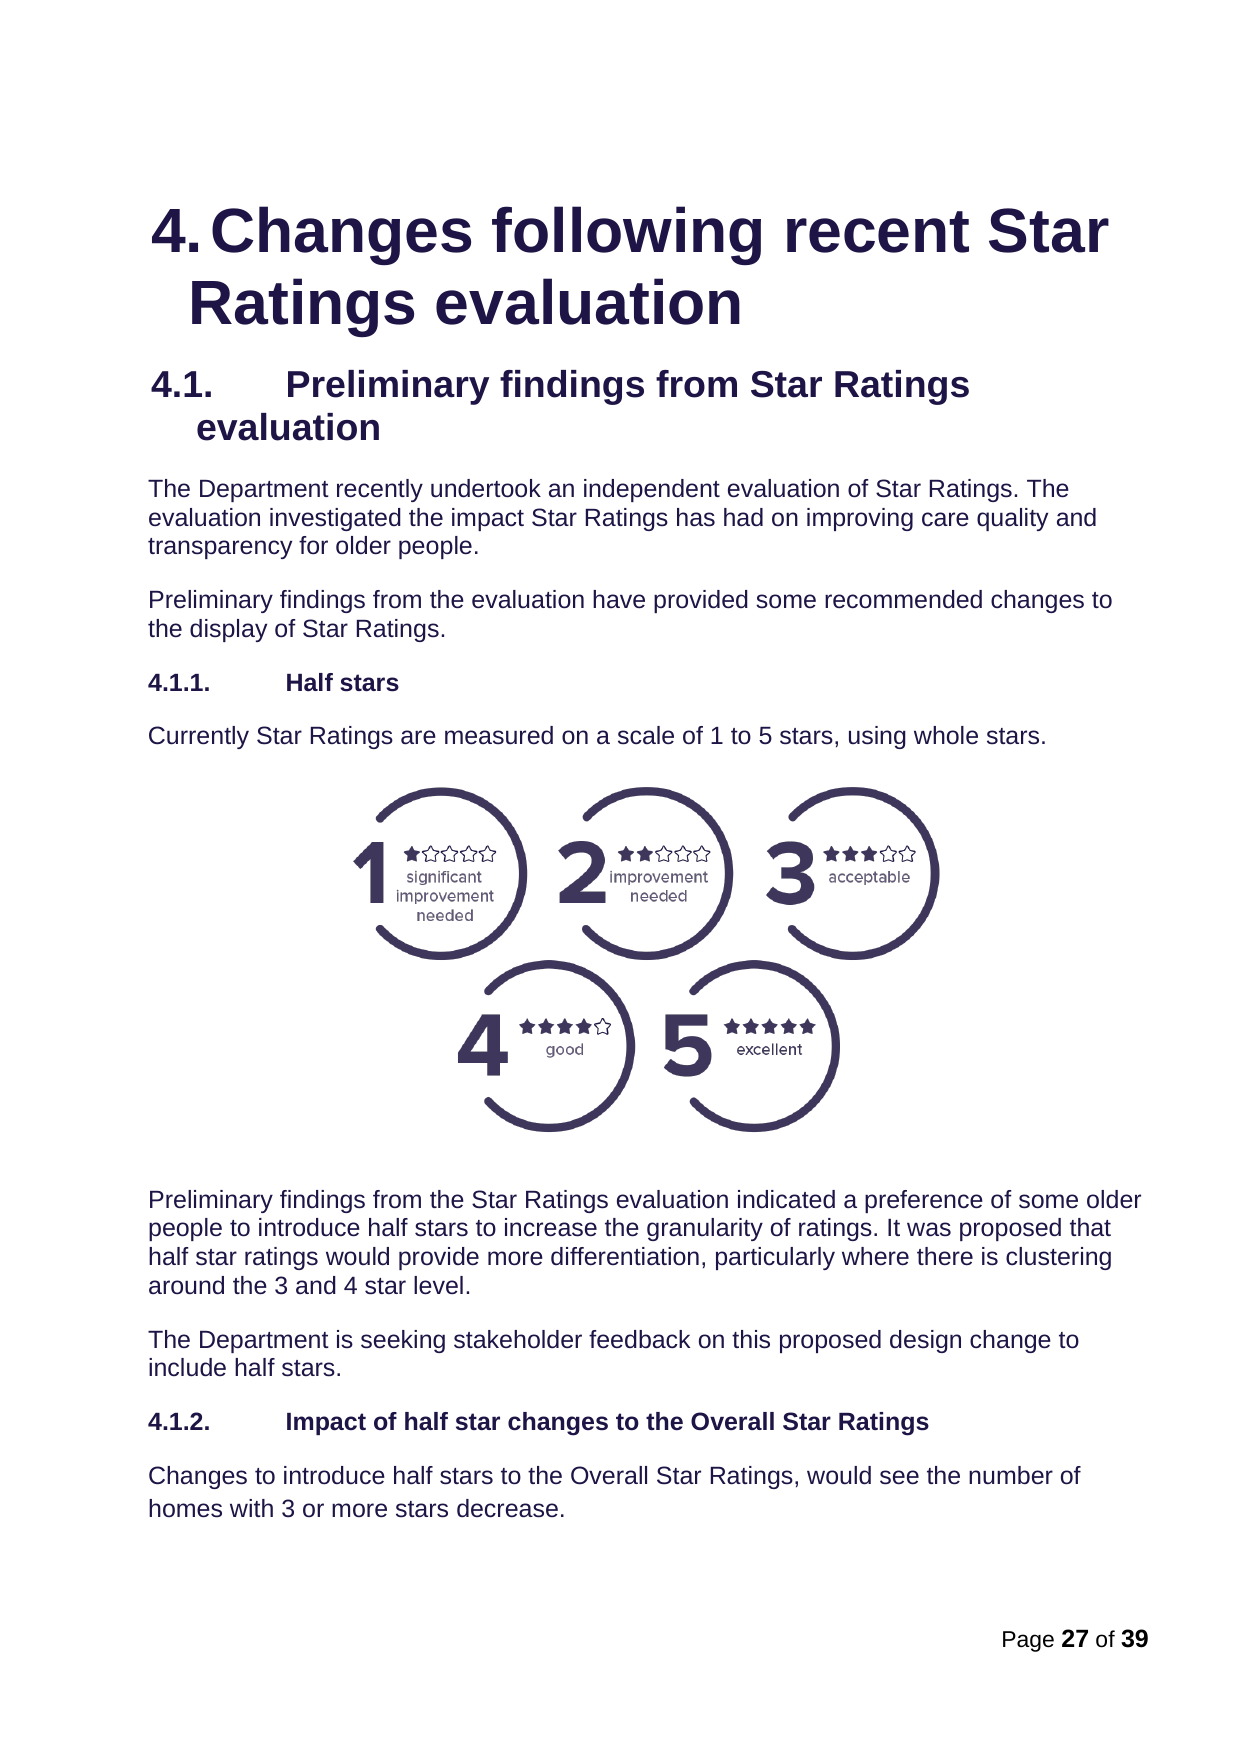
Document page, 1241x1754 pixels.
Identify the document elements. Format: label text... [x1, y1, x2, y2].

text Currently Star Ratings are measured on a scale of 1 to 5 stars, using whole stars. [148, 721, 1148, 750]
subtitle Half stars [148, 667, 1148, 696]
subtitle Impact of half star changes to the Overall Star Ratings [148, 1407, 1148, 1436]
subtitle Preliminary findings from Star Ratings evaluation [151, 362, 1148, 449]
text Changes to introduce half stars to the Overall Star Ratings, would see the number of homes with 3 or more stars decrease. [148, 1461, 1148, 1523]
text Preliminary findings from the evaluation have provided some recommended changes to the display of Star Ratings. [148, 585, 1148, 642]
text The Department recently undertook an independent evaluation of Star Ratings. The evaluation investigated the impact Star Ratings has had on improving care quality and transparency for older people. [148, 474, 1148, 560]
picture [332, 764, 951, 1160]
text The Department is seeking stakeholder feedback on this proposed design change to include half stars. [148, 1325, 1148, 1382]
subtitle Changes following recent Star Ratings evaluation [151, 194, 1148, 337]
